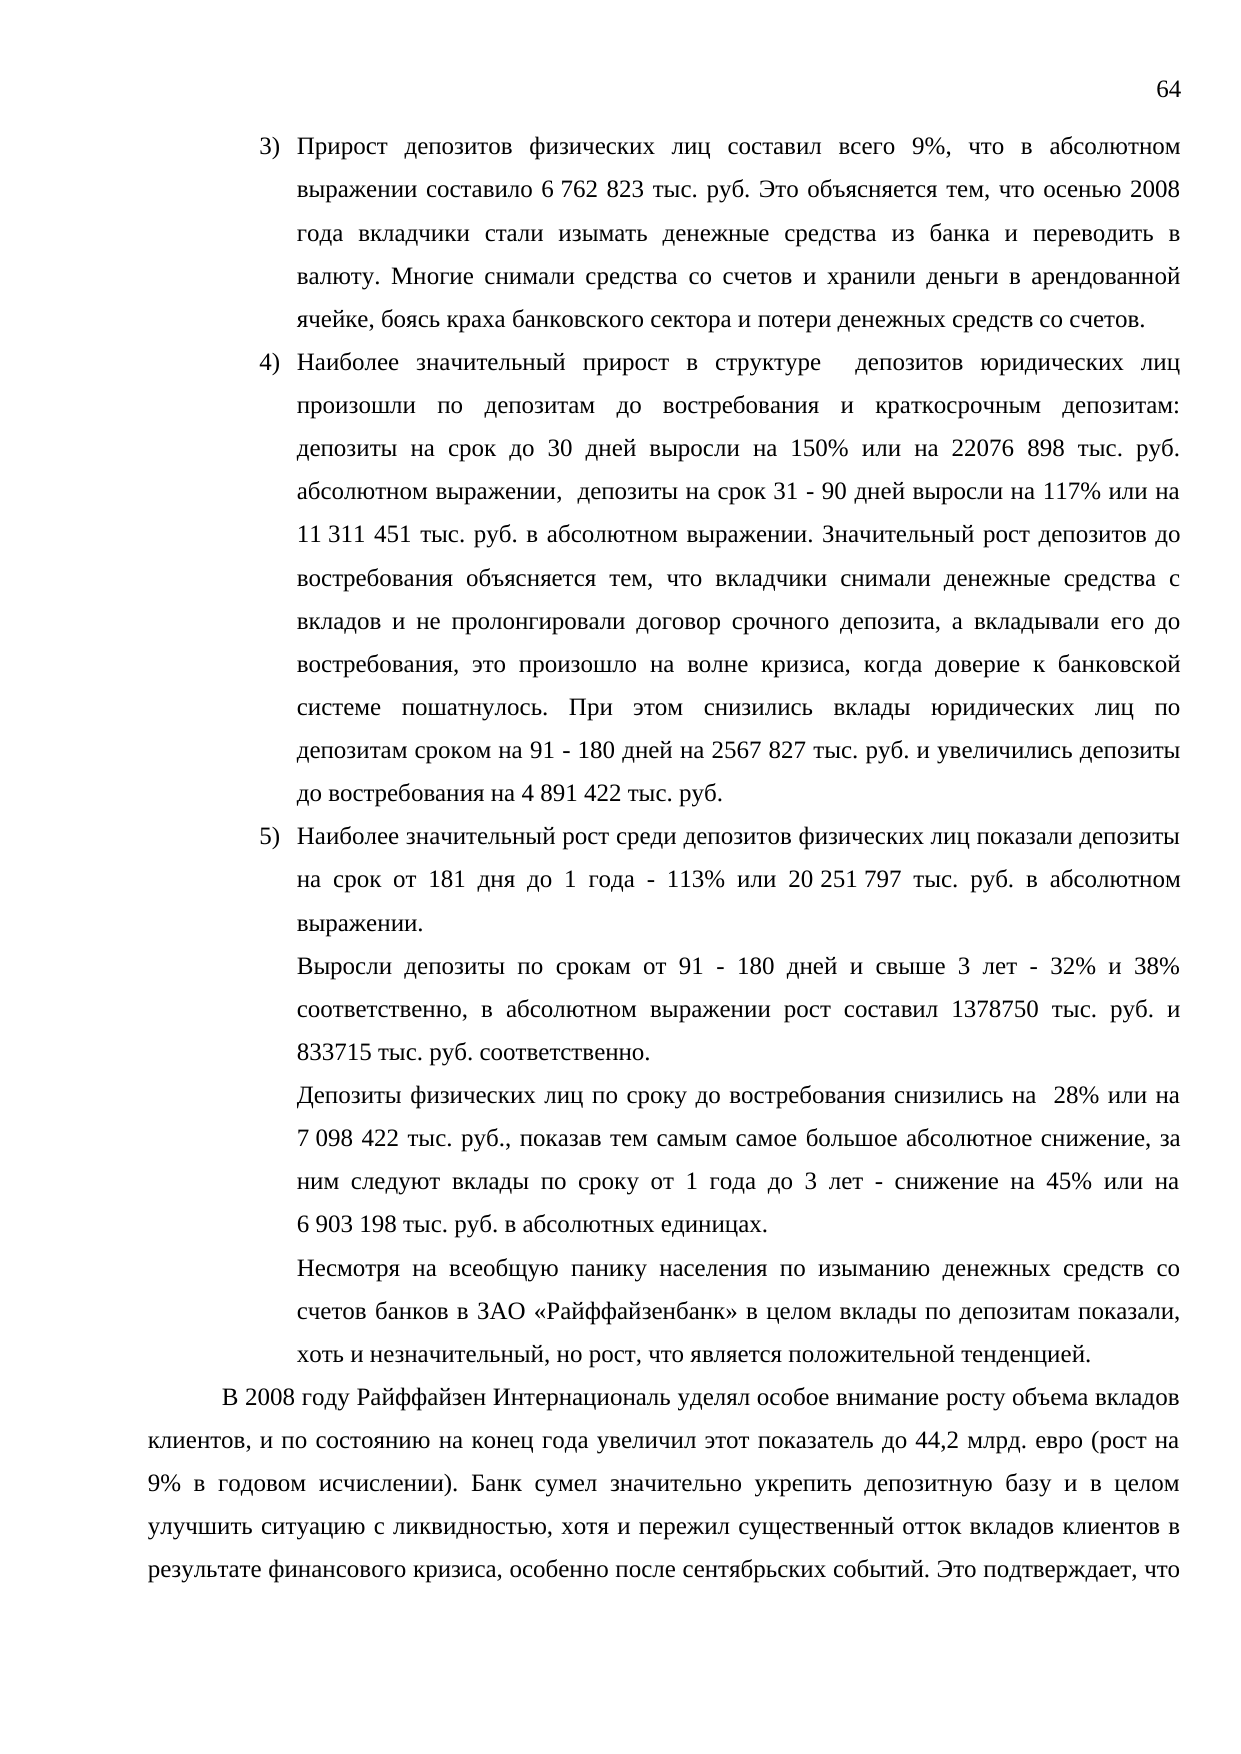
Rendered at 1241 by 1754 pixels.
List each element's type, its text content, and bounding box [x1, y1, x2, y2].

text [148, 1382, 1181, 1583]
text Несмотря на всеобщую панику населения по изыманию денежных средств со счетов банков в ЗАО «Райффайзенбанк» в целом вклады по депозитам показали, хоть и незначительный, но рост, что является положительной тенденцией. [297, 1253, 1181, 1368]
text Депозиты физических лиц по сроку до востребования снизились на 28% или на 7 098 422 тыс. руб., показав тем самым самое большое абсолютное снижение, за ним следуют вклады по сроку от 1 года до 3 лет - снижение на 45% или на 6 903 198 тыс. руб. в абсолютных единицах. [297, 1080, 1181, 1238]
text Выросли депозиты по срокам от 91 - 180 дней и свыше 3 лет - 32% и 38% соответственно, в абсолютном выражении рост составил 1378750 тыс. руб. и 833715 тыс. руб. соответственно. [297, 951, 1181, 1066]
list Наиболее значительный прирост в структуре депозитов юридических лиц произошли по депозитам до востребования и краткосрочным депозитам: депозиты на срок до 30 дней выросли на 150% или на 22076 898 тыс. руб. абсолютном выражении, депозиты на срок 31 - 90 дней выросли на 117% или на 11 311 451 тыс. руб. в абсолютном выражении. Значительный рост депозитов до востребования объясняется тем, что вкладчики снимали денежные средства с вкладов и не пролонгировали договор срочного депозита, а вкладывали его до востребования, это произошло на волне кризиса, когда доверие к банковской системе пошатнулось. При этом снизились вклады юридических лиц по депозитам сроком на 91 - 180 дней на 2567 827 тыс. руб. и увеличились депозиты до востребования на 4 891 422 тыс. руб. [259, 347, 1181, 807]
list Наиболее значительный рост среди депозитов физических лиц показали депозиты на срок от 181 дня до 1 года - 113% или 20 251 797 тыс. руб. в абсолютном выражении. [259, 821, 1181, 936]
list Прирост депозитов физических лиц составил всего 9%, что в абсолютном выражении составило 6 762 823 тыс. руб. Это объясняется тем, что осенью 2008 года вкладчики стали изымать денежные средства из банка и переводить в валюту. Многие снимали средства со счетов и хранили деньги в арендованной ячейке, боясь краха банковского сектора и потери денежных средств со счетов. [259, 131, 1181, 333]
